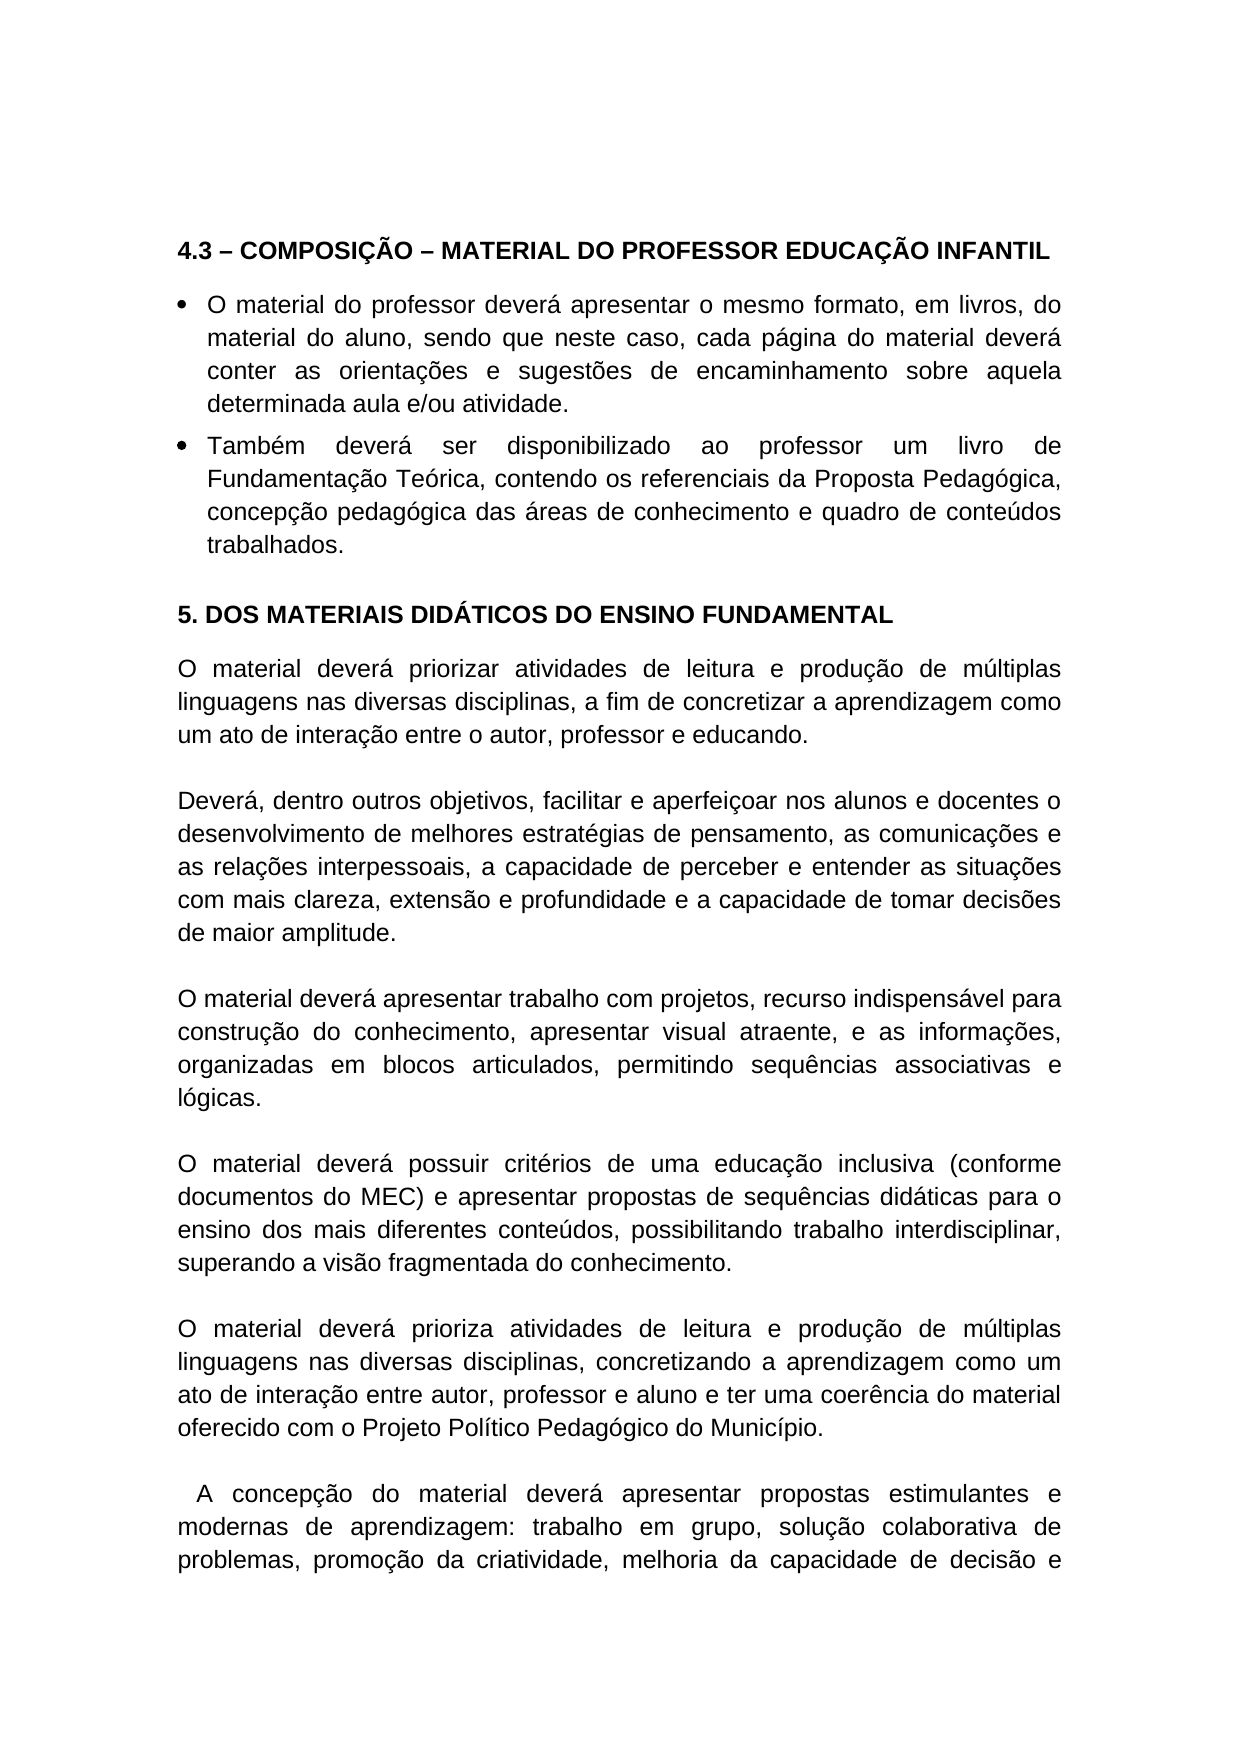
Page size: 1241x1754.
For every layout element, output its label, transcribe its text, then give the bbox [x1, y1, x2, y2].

list O material do professor deverá apresentar o mesmo formato, em livros, do material do aluno, sendo que neste caso, cada página do material deverá conter as orientações e sugestões de encaminhamento sobre aquela determinada aula e/ou atividade. [177, 290, 1063, 418]
text O material deverá prioriza atividades de leitura e produção de múltiplas linguagens nas diversas disciplinas, concretizando a aprendizagem como um ato de interação entre autor, professor e aluno e ter uma coerência do material oferecido com o Projeto Político Pedagógico do Município. [177, 1314, 1063, 1442]
text O material deverá possuir critérios de uma educação inclusiva (conforme documentos do MEC) e apresentar propostas de sequências didáticas para o ensino dos mais diferentes conteúdos, possibilitando trabalho interdisciplinar, superando a visão fragmentada do conhecimento. [177, 1149, 1063, 1277]
text 4.3 – COMPOSIÇÃO – MATERIAL DO PROFESSOR EDUCAÇÃO INFANTIL [177, 236, 1063, 265]
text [177, 1479, 1063, 1574]
text Deverá, dentro outros objetivos, facilitar e aperfeiçoar nos alunos e docentes o desenvolvimento de melhores estratégias de pensamento, as comunicações e as relações interpessoais, a capacidade de perceber e entender as situações com mais clareza, extensão e profundidade e a capacidade de tomar decisões de maior amplitude. [177, 786, 1063, 947]
text O material deverá priorizar atividades de leitura e produção de múltiplas linguagens nas diversas disciplinas, a fim de concretizar a aprendizagem como um ato de interação entre o autor, professor e educando. [177, 654, 1063, 748]
text 5. DOS MATERIAIS DIDÁTICOS DO ENSINO FUNDAMENTAL [177, 600, 1063, 629]
list Também deverá ser disponibilizado ao professor um livro de Fundamentação Teórica, contendo os referenciais da Proposta Pedagógica, concepção pedagógica das áreas de conhecimento e quadro de conteúdos trabalhados. [177, 431, 1063, 558]
text O material deverá apresentar trabalho com projetos, recurso indispensável para construção do conhecimento, apresentar visual atraente, e as informações, organizadas em blocos articulados, permitindo sequências associativas e lógicas. [177, 984, 1063, 1112]
